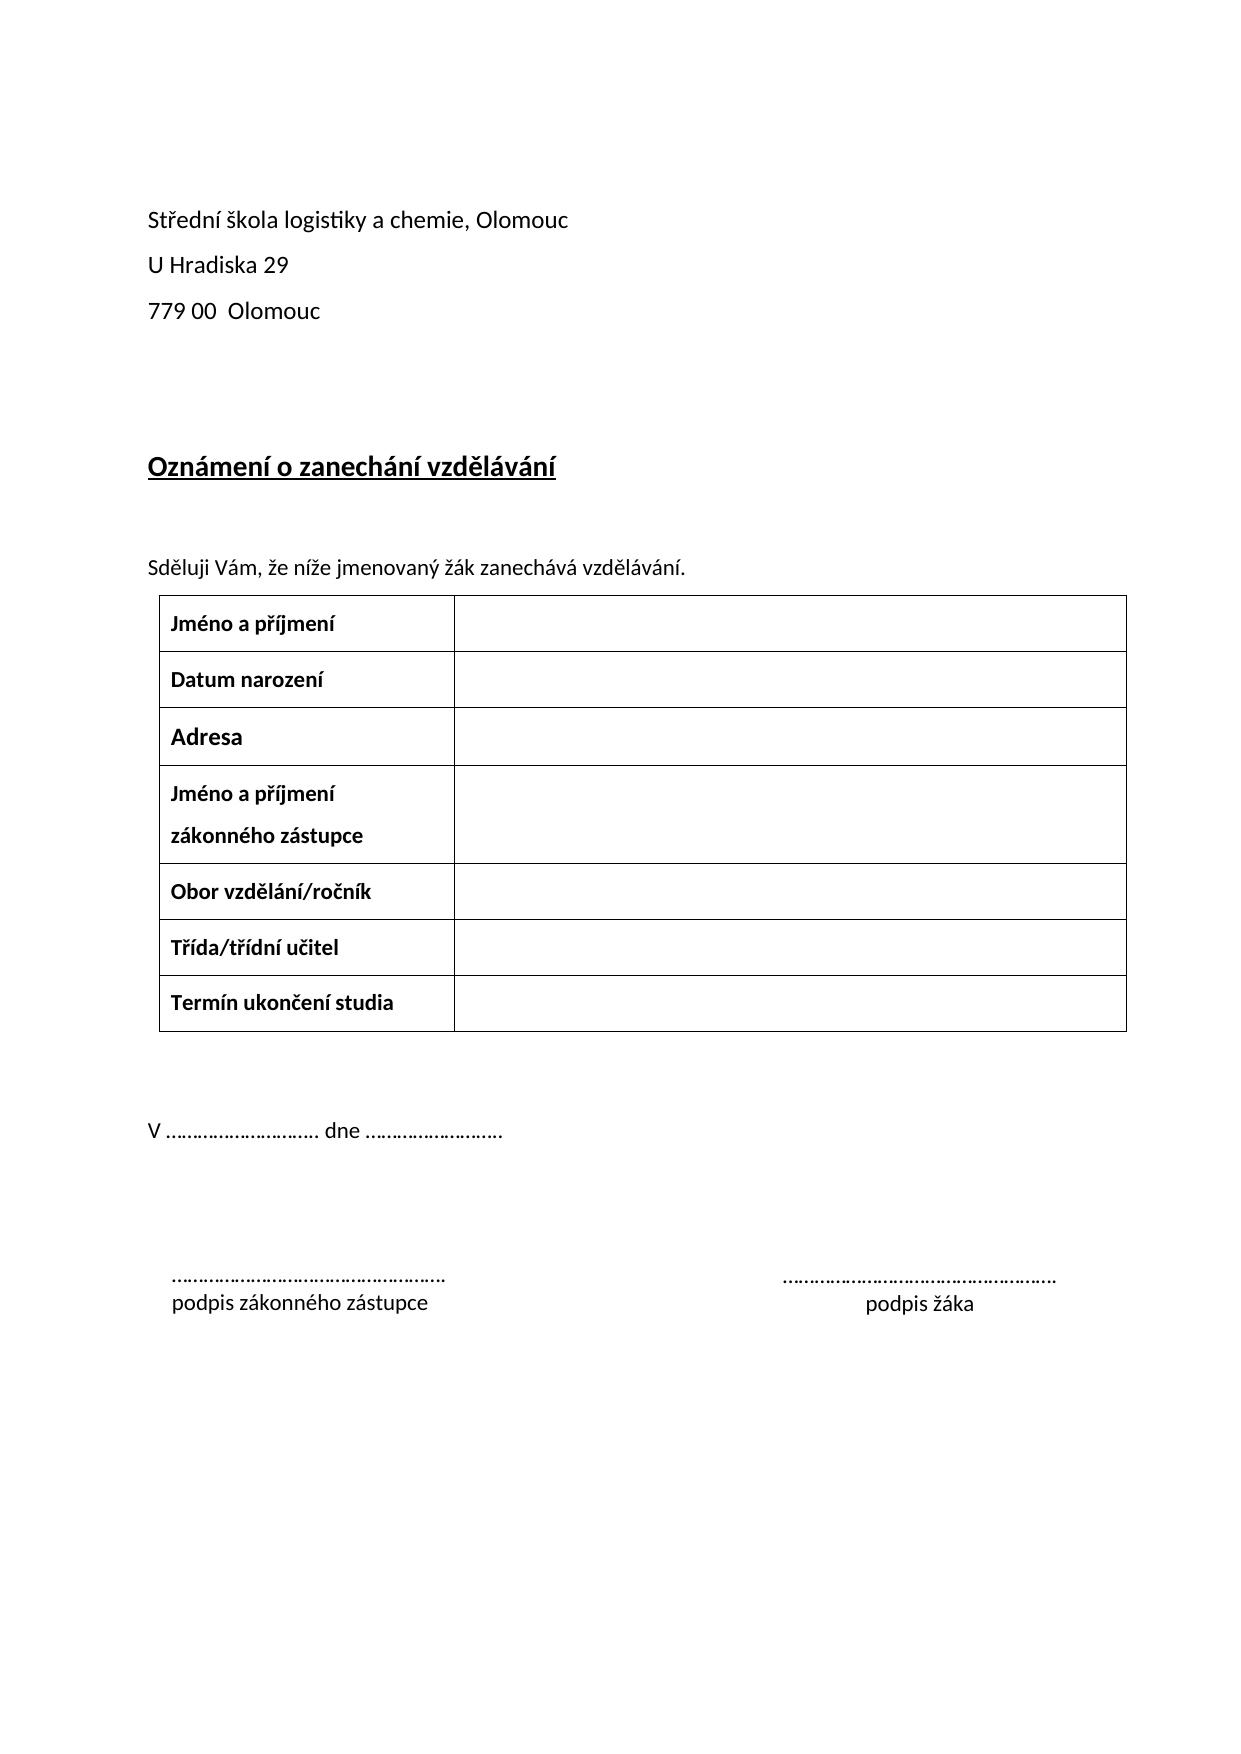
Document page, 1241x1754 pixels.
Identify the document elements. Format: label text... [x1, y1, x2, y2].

table_cell Obor vzdělání/ročník [160, 864, 454, 919]
table_cell [455, 920, 1126, 975]
table_cell [455, 708, 1126, 765]
text U Hradiska 29 [148, 249, 1093, 280]
text 779 00 Olomouc [148, 295, 1093, 326]
table_cell Třída/třídní učitel [160, 920, 454, 975]
text Střední škola logistiky a chemie, Olomouc [148, 204, 1093, 234]
table_cell [455, 652, 1126, 707]
table_header Jméno a příjmení [160, 596, 454, 651]
table_cell Termín ukončení studia [160, 976, 454, 1031]
table_cell Adresa [160, 708, 454, 765]
table_cell Jméno a příjmení zákonného zástupce [160, 766, 454, 863]
table_header [455, 596, 1126, 651]
text Sděluji Vám, že níže jmenovaný žák zanechává vzdělávání. [148, 553, 1093, 581]
table_cell [455, 976, 1126, 1031]
table_cell [455, 766, 1126, 863]
table_cell [455, 864, 1126, 919]
text Oznámení o zanechání vzdělávání [148, 448, 1093, 483]
text V ……………………….. dne …………………….. [148, 1116, 1093, 1144]
table_cell Datum narození [160, 652, 454, 707]
